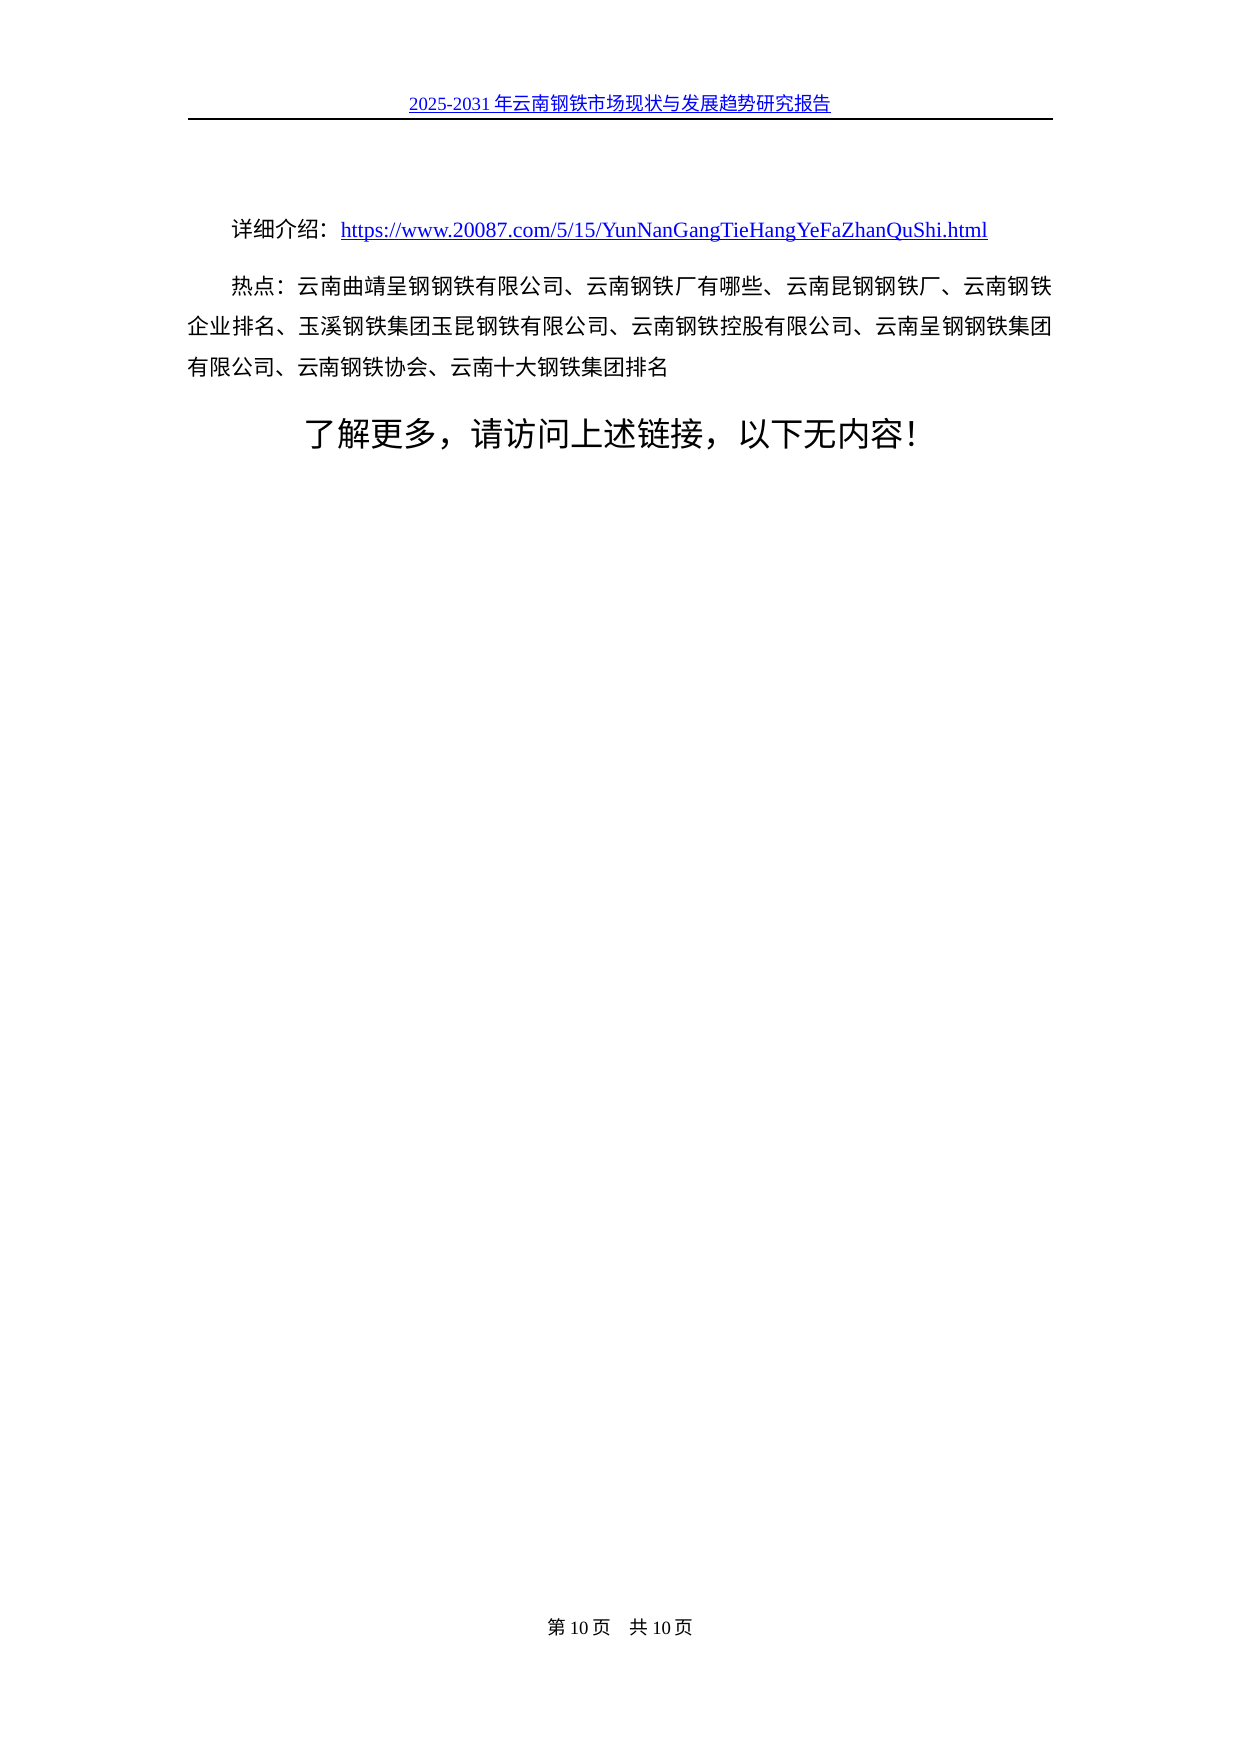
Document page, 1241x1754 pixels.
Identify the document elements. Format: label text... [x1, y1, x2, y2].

text 详细介绍：https://www.20087.com/5/15/YunNanGangTieHangYeFaZhanQuShi.html [187, 212, 1053, 244]
text 热点：云南曲靖呈钢钢铁有限公司、云南钢铁厂有哪些、云南昆钢钢铁厂、云南钢铁企业排名、玉溪钢铁集团玉昆钢铁有限公司、云南钢铁控股有限公司、云南呈钢钢铁集团有限公司、云南钢铁协会、云南十大钢铁集团排名 [187, 268, 1053, 382]
title 了解更多，请访问上述链接，以下无内容！ [187, 399, 1053, 464]
